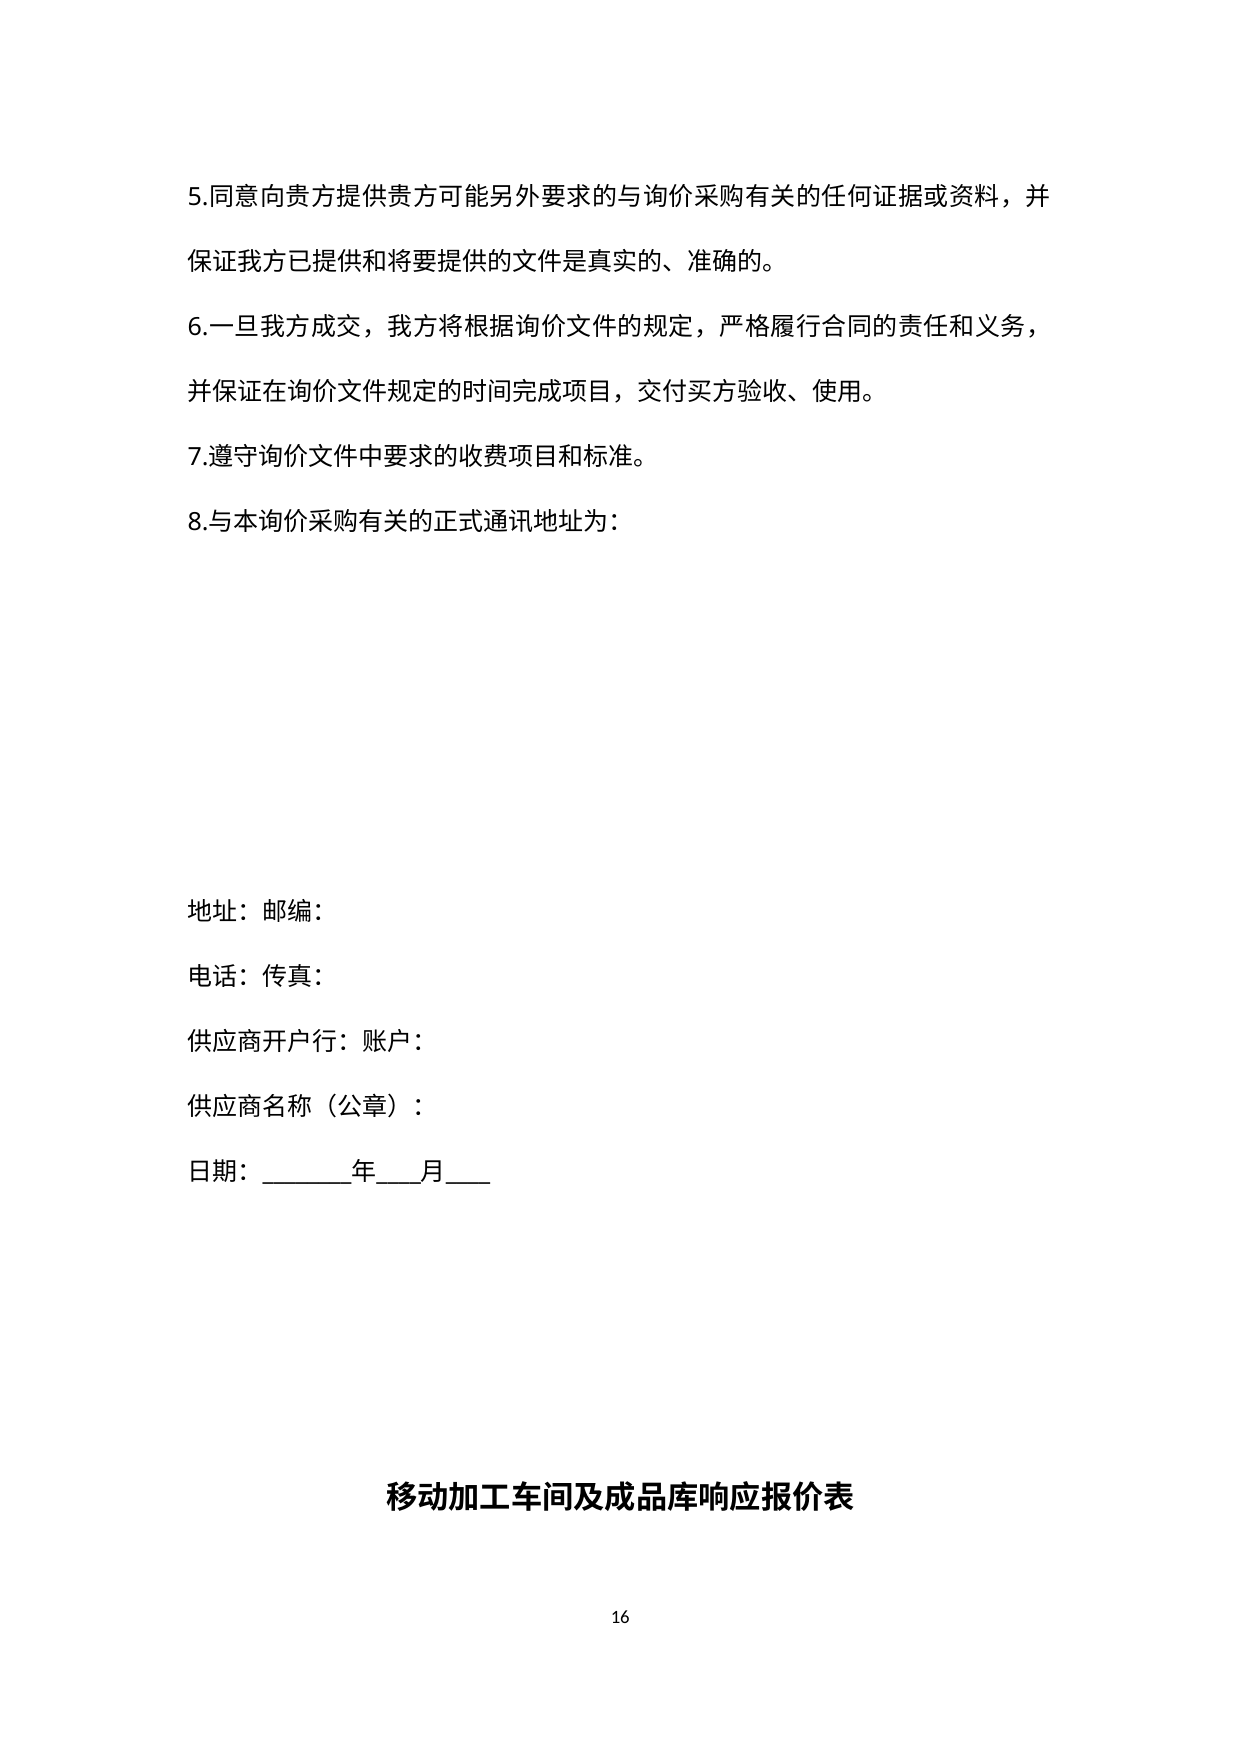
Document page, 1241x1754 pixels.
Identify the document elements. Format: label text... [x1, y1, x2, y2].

text 8.与本询价采购有关的正式通讯地址为： [187, 487, 1053, 552]
text 供应商名称（公章）： [187, 1072, 1053, 1137]
text 日期：________年____月____ [187, 1137, 1053, 1202]
text 地址：邮编： [187, 877, 1053, 942]
text 电话：传真： [187, 942, 1053, 1007]
text 移动加工车间及成品库响应报价表 [187, 1462, 1053, 1527]
text 7.遵守询价文件中要求的收费项目和标准。 [187, 422, 1053, 487]
text 6.一旦我方成交，我方将根据询价文件的规定，严格履行合同的责任和义务，并保证在询价文件规定的时间完成项目，交付买方验收、使用。 [187, 292, 1053, 422]
text 供应商开户行：账户： [187, 1007, 1053, 1072]
text 5.同意向贵方提供贵方可能另外要求的与询价采购有关的任何证据或资料，并保证我方已提供和将要提供的文件是真实的、准确的。 [187, 162, 1053, 292]
